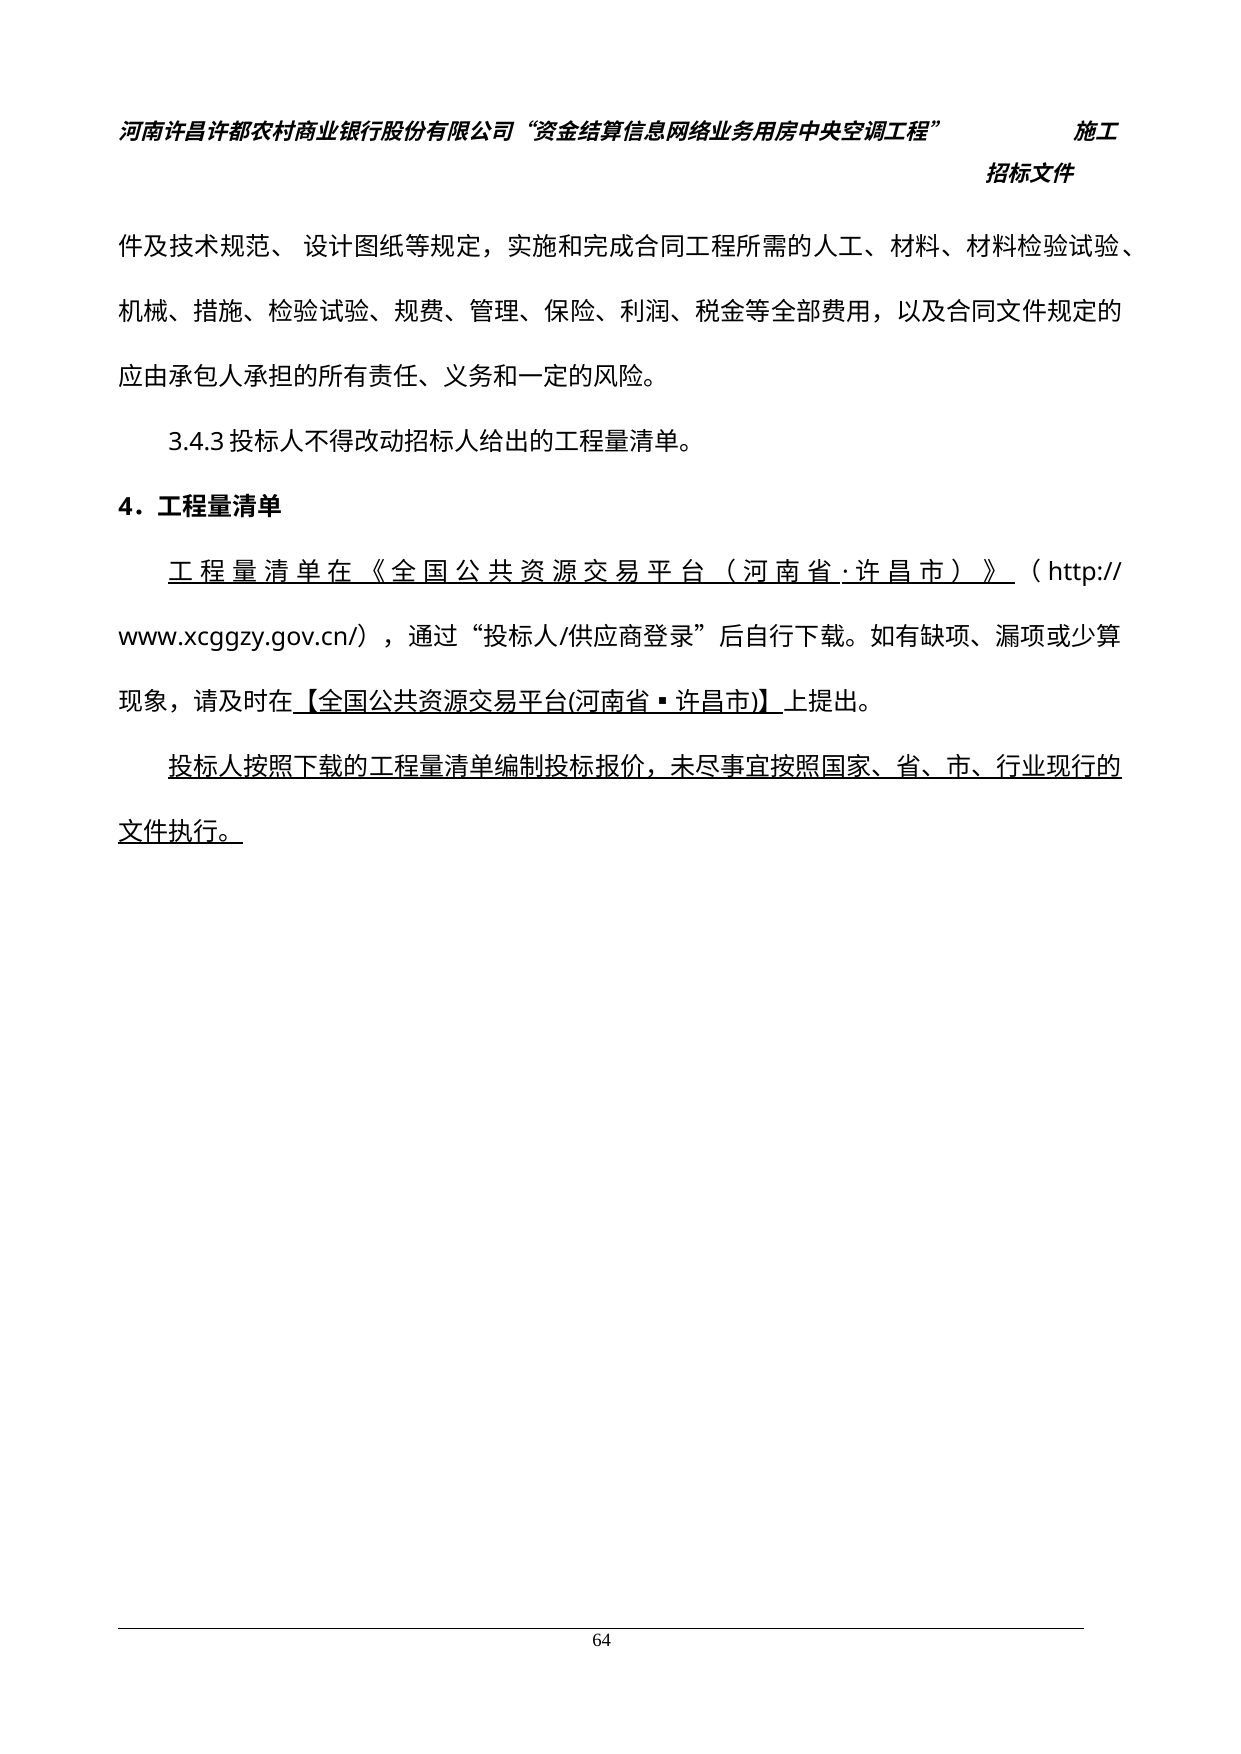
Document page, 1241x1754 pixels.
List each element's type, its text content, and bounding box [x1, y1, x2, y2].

text 4．工程量清单 [118, 472, 1122, 537]
text 工程量清单在《全国公共资源交易平台（河南省·许昌市）》（http://www.xcggzy.gov.cn/），通过“投标人/供应商登录”后自行下载。如有缺项、漏项或少算现象，请及时在【全国公共资源交易平台(河南省▪许昌市)】上提出。 [118, 537, 1122, 732]
text 投标人按照下载的工程量清单编制投标报价，未尽事宜按照国家、省、市、行业现行的文件执行。 [118, 732, 1122, 862]
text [118, 212, 1122, 407]
text 3.4.3投标人不得改动招标人给出的工程量清单。 [118, 407, 1122, 472]
